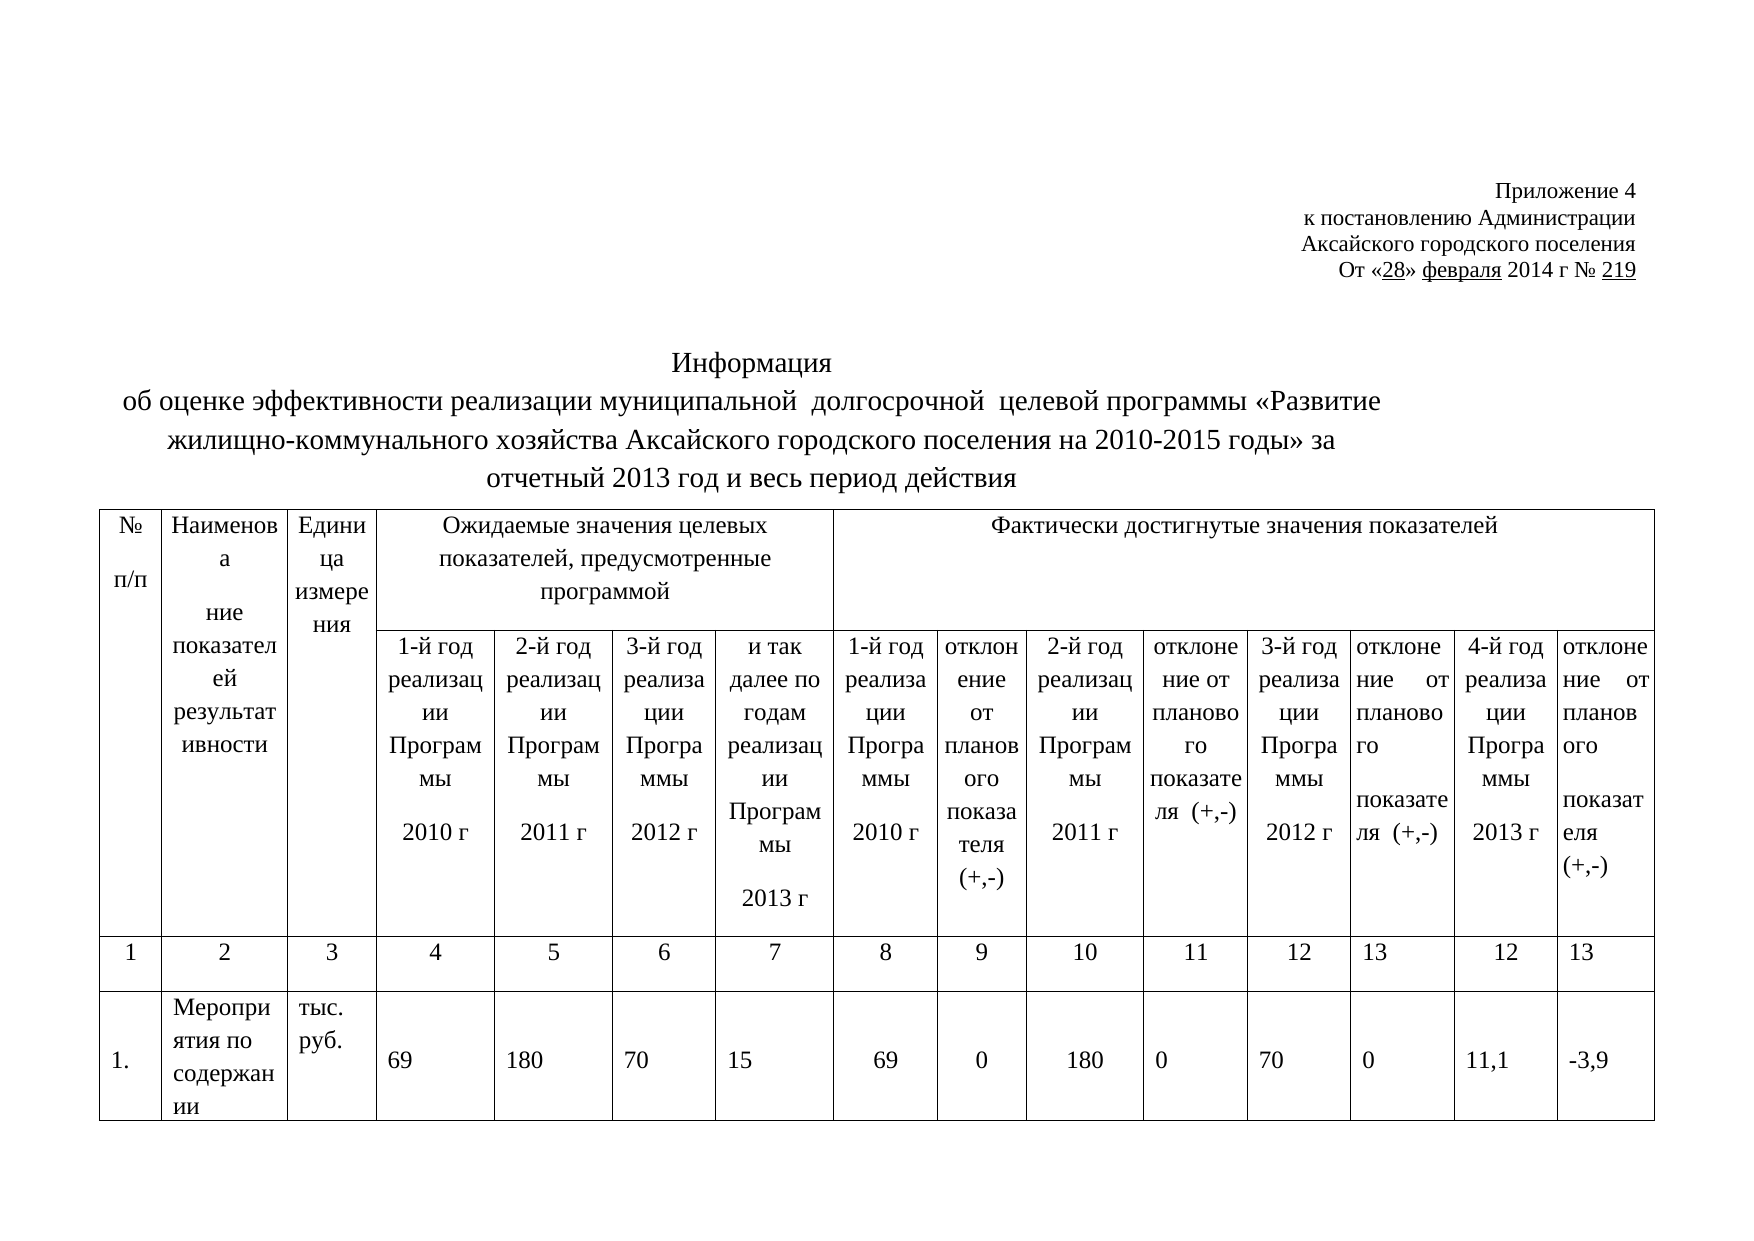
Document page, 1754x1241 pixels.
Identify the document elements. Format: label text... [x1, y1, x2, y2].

table_cell Наименова ние показателей результативности [162, 510, 287, 936]
table_cell 10 [1027, 937, 1143, 991]
table_cell 1-й год реализации Программы 2010 г [377, 631, 494, 936]
table_cell 0 [938, 992, 1026, 1119]
table_cell 12 [1455, 937, 1557, 991]
text Приложение 4 [118, 177, 1636, 203]
table_cell 12 [1248, 937, 1350, 991]
table_cell 70 [1248, 992, 1350, 1119]
table_cell 6 [613, 937, 715, 991]
table_cell 1 [100, 937, 161, 991]
table_cell отклонение от планового показателя (+,-) [1144, 631, 1247, 936]
table_cell Единица измерения [288, 510, 376, 936]
table_cell 4-й год реализации Программы 2013 г [1455, 631, 1557, 936]
table_cell 9 [938, 937, 1026, 991]
table_header Информация об оценке эффективности реализации муниципальной долгосрочной целевой программы «Развитие жилищно-коммунального хозяйства Аксайского городского поселения на 2010-2015 годы» за отчетный 2013 год и весь период действия [99, 334, 1404, 509]
table_cell 13 [1558, 937, 1654, 991]
table_cell № п/п [100, 510, 161, 936]
table_cell 0 [1351, 992, 1454, 1119]
table_cell 0 [1144, 992, 1247, 1119]
text к постановлению Администрации [118, 203, 1636, 230]
table_cell 180 [1027, 992, 1143, 1119]
text Аксайского городского поселения [118, 230, 1636, 256]
table_cell 11 [1144, 937, 1247, 991]
table_cell 1. [100, 992, 161, 1119]
table_cell отклонение от планового показателя (+,-) [1558, 631, 1654, 936]
table_cell 3-й год реализации Программы 2012 г [613, 631, 715, 936]
table_cell 13 [1351, 937, 1454, 991]
table_cell 5 [495, 937, 612, 991]
table_cell 180 [495, 992, 612, 1119]
table_cell 1-й год реализации Программы 2010 г [834, 631, 937, 936]
table_cell 8 [834, 937, 937, 991]
table_cell 7 [716, 937, 833, 991]
table_cell 2-й год реализации Программы 2011 г [1027, 631, 1143, 936]
table_cell Ожидаемые значения целевых показателей, предусмотренные программой [377, 510, 833, 630]
table_cell -3,9 [1558, 992, 1654, 1119]
table_cell и так далее по годам реализации Программы 2013 г [716, 631, 833, 936]
table_cell Фактически достигнутые значения показателей [834, 510, 1654, 630]
table_cell 2-й год реализации Программы 2011 г [495, 631, 612, 936]
table_cell 2 [162, 937, 287, 991]
text От «28» февраля 2014 г № 219 [118, 256, 1636, 283]
table_cell 69 [834, 992, 937, 1119]
table_cell 70 [613, 992, 715, 1119]
table_cell тыс. руб. [288, 992, 376, 1119]
table_cell 15 [716, 992, 833, 1119]
table_cell 69 [377, 992, 494, 1119]
table_cell отклонение от планового показателя (+,-) [938, 631, 1026, 936]
table_cell 11,1 [1455, 992, 1557, 1119]
table_cell 3 [288, 937, 376, 991]
table_cell 4 [377, 937, 494, 991]
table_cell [162, 992, 287, 1119]
table_cell отклонение от планового показателя (+,-) [1351, 631, 1454, 936]
table_cell 3-й год реализации Программы 2012 г [1248, 631, 1350, 936]
